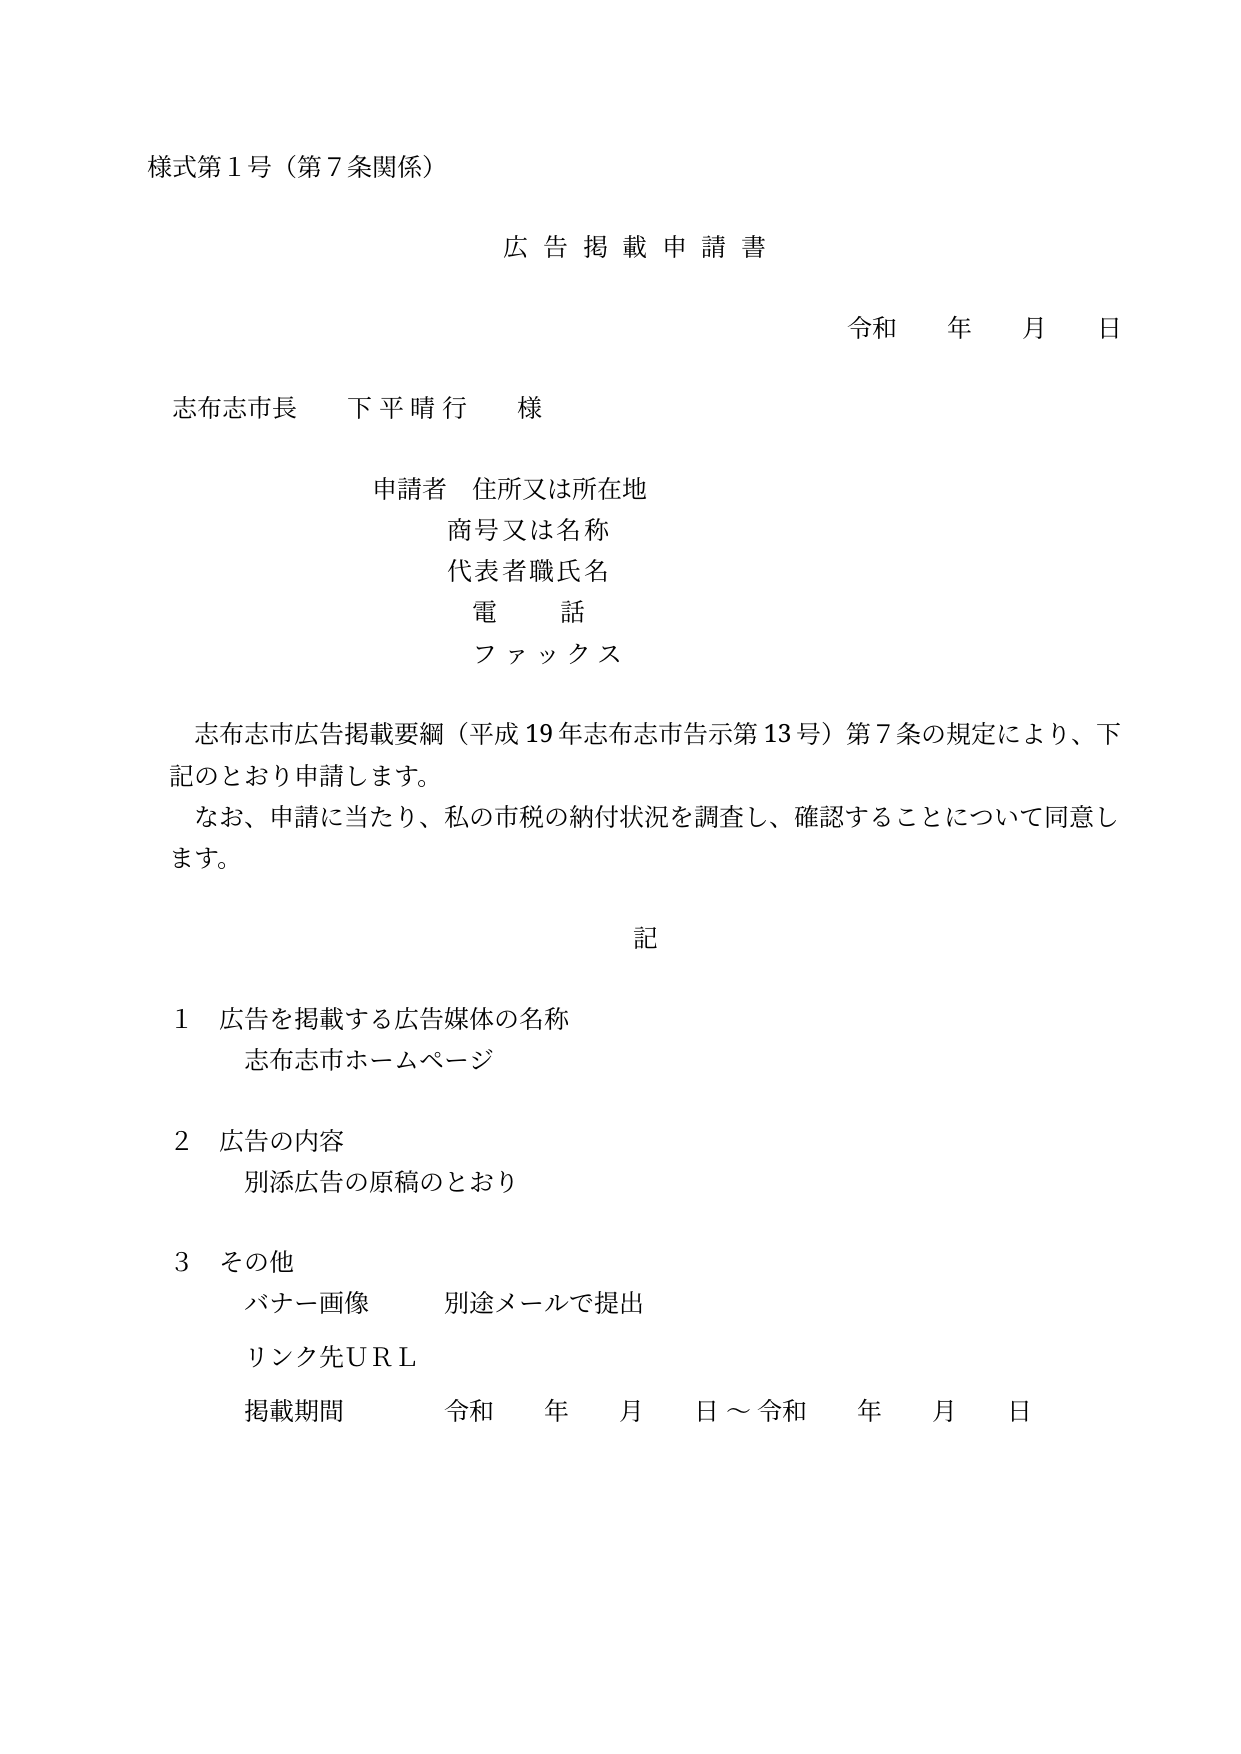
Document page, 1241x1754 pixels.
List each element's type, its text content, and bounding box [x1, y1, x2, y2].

text 別添広告の原稿のとおり [169, 1162, 1122, 1198]
text ファックス [148, 634, 1122, 670]
text １ 広告を掲載する広告媒体の名称 [169, 999, 1122, 1035]
text バナー画像 別途メールで提出 [169, 1284, 1122, 1320]
text 申請者 住所又は所在地 [148, 469, 1122, 505]
text 令和 年 月 日 [148, 308, 1122, 344]
text 掲載期間 令和 年 月 日 ～ 令和 年 月 日 [169, 1392, 1122, 1428]
text 志布志市長 下 平 晴 行 様 [148, 389, 1122, 425]
text リンク先ＵＲＬ [169, 1338, 1122, 1374]
text 代表者職氏名 印 [148, 552, 1122, 588]
text 志布志市広告掲載要綱（平成19年志布志市告示第13号）第７条の規定により、下記のとおり申請します。 [169, 715, 1122, 792]
text ３ その他 [169, 1243, 1122, 1279]
text 志布志市ホームページ [169, 1041, 1122, 1077]
text ２ 広告の内容 [169, 1121, 1122, 1157]
text 広告掲載申請書 [148, 228, 1122, 264]
text 商号又は名称 [148, 511, 1122, 547]
text 様式第１号（第７条関係） [148, 148, 1122, 184]
text 記 [169, 919, 1122, 955]
text なお、申請に当たり、私の市税の納付状況を調査し、確認することについて同意します。 [169, 797, 1122, 874]
text 電話 [148, 593, 1122, 629]
